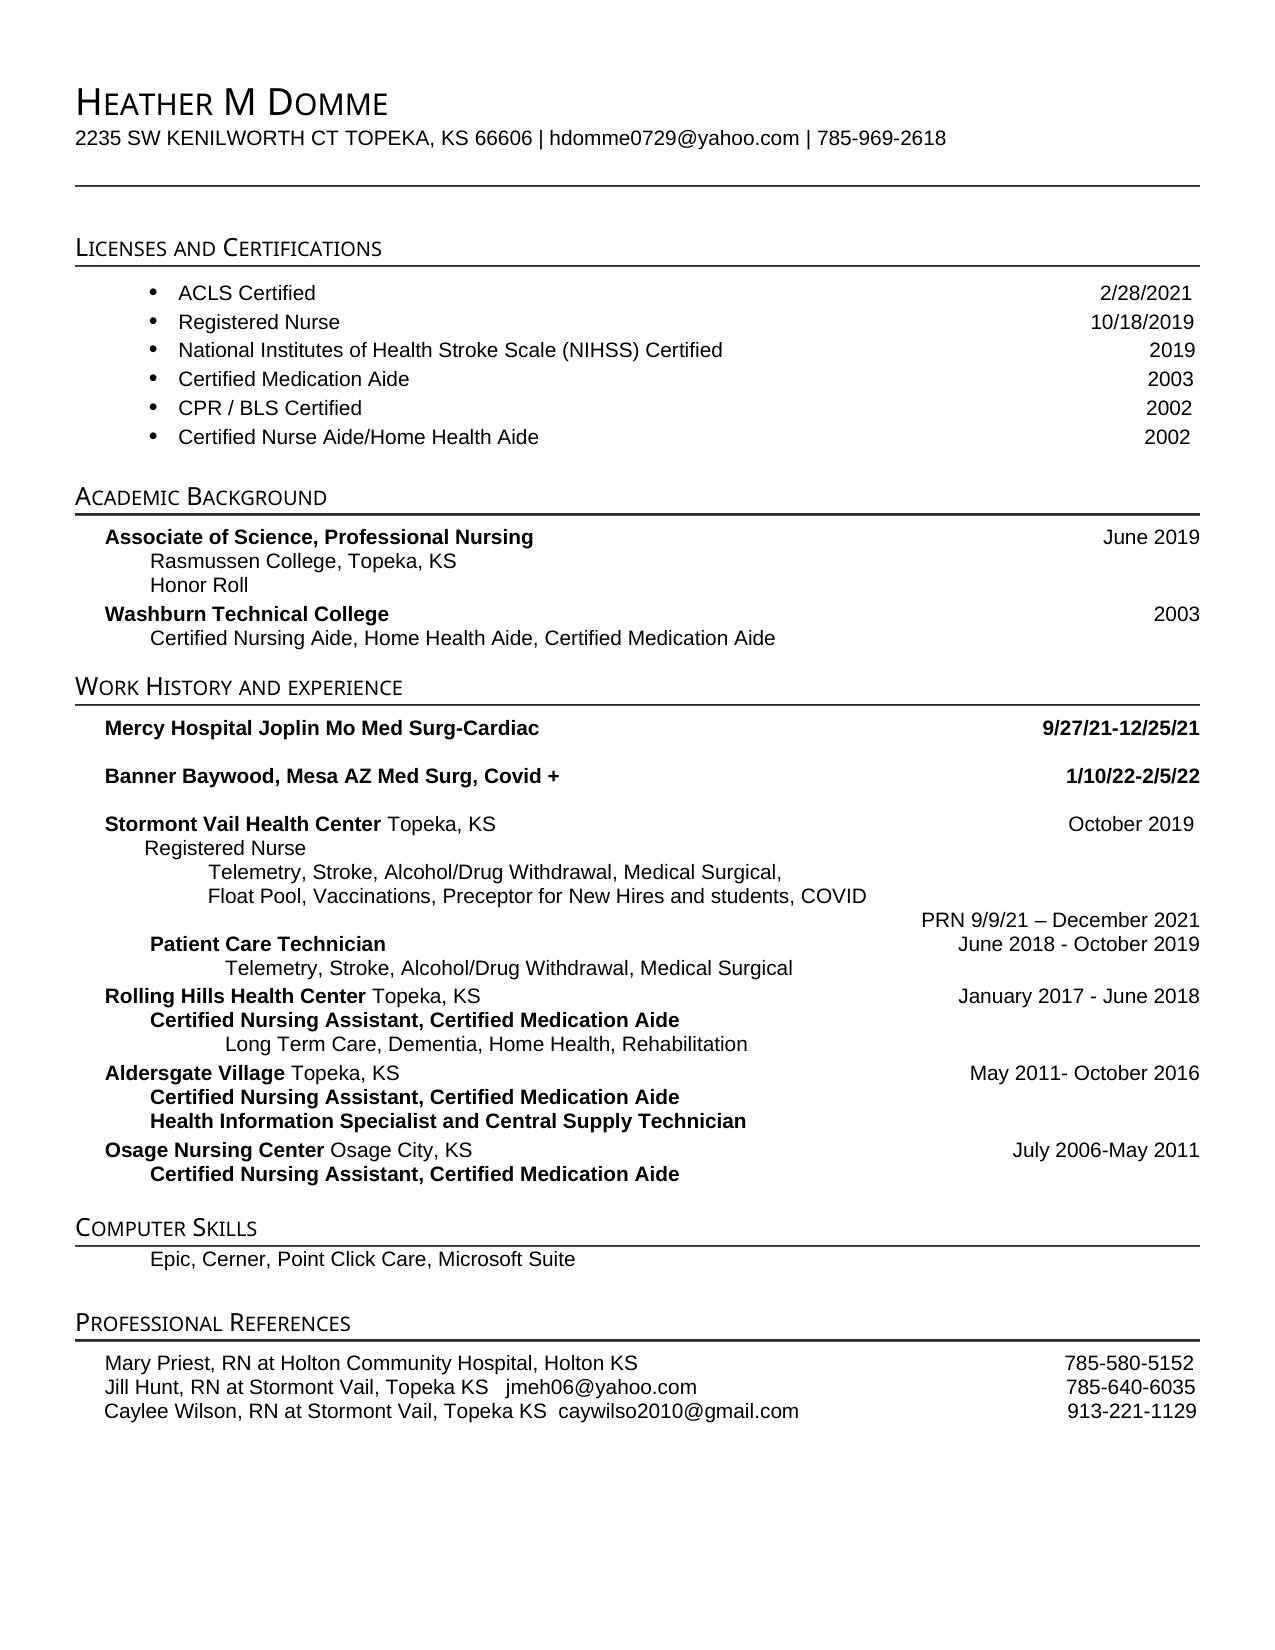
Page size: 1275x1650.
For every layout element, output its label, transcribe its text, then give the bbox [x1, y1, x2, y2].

text Jill Hunt, RN at Stormont Vail, Topeka KS jmeh06@yahoo.com 785-640-6035 [104, 1375, 1200, 1399]
text Caylee Wilson, RN at Stormont Vail, Topeka KS caywilso2010@gmail.com 913-221-1129 [75, 1399, 1200, 1447]
list National Institutes of Health Stroke Scale (NIHSS) Certified 2019 [149, 334, 1200, 363]
text Academic Background [75, 478, 1200, 512]
text Health Information Specialist and Central Supply Technician [104, 1109, 1200, 1133]
text Long Term Care, Dementia, Home Health, Rehabilitation [104, 1032, 1200, 1056]
text Mercy Hospital Joplin Mo Med Surg-Cardiac 9/27/21-12/25/21 [104, 716, 1200, 740]
list CPR / BLS Certified 2002 [149, 392, 1200, 421]
text Heather M Domme [75, 75, 1200, 126]
text Mary Priest, RN at Holton Community Hospital, Holton KS 785-580-5152 [104, 1351, 1200, 1375]
text Rasmussen College, Topeka, KS [104, 549, 1200, 573]
text Registered Nurse [75, 836, 1200, 860]
text Banner Baywood, Mesa AZ Med Surg, Covid + 1/10/22-2/5/22 [104, 764, 1200, 788]
list ACLS Certified 2/28/2021 [149, 277, 1200, 306]
text Certified Nursing Aide, Home Health Aide, Certified Medication Aide [104, 626, 1200, 650]
text Stormont Vail Health Center Topeka, KS October 2019 [104, 812, 1200, 836]
text Certified Nursing Assistant, Certified Medication Aide [104, 1008, 1200, 1032]
text PRN 9/9/21 – December 2021 [75, 908, 1200, 932]
text Certified Nursing Assistant, Certified Medication Aide [104, 1162, 1200, 1186]
text Telemetry, Stroke, Alcohol/Drug Withdrawal, Medical Surgical [104, 956, 1200, 979]
text Epic, Cerner, Point Click Care, Microsoft Suite [104, 1247, 1200, 1271]
text Computer Skills [75, 1209, 1200, 1244]
text Float Pool, Vaccinations, Preceptor for New Hires and students, COVID [75, 884, 1200, 908]
text Professional References [75, 1304, 1200, 1338]
list Certified Medication Aide 2003 [149, 363, 1200, 392]
text Washburn Technical College 2003 [104, 602, 1200, 626]
text Aldersgate Village Topeka, KS May 2011- October 2016 [104, 1061, 1200, 1085]
text Licenses and Certifications [75, 230, 1200, 264]
text Honor Roll [104, 573, 1200, 597]
text Telemetry, Stroke, Alcohol/Drug Withdrawal, Medical Surgical, [104, 860, 1200, 884]
text 2235 SW KENILWORTH CT TOPEKA, KS 66606 | hdomme0729@yahoo.com | 785-969-2618 [75, 126, 1200, 150]
text Associate of Science, Professional Nursing June 2019 [104, 525, 1200, 549]
text Osage Nursing Center Osage City, KS July 2006-May 2011 [104, 1138, 1200, 1162]
list Certified Nurse Aide/Home Health Aide 2002 [149, 421, 1200, 449]
list Registered Nurse 10/18/2019 [149, 306, 1200, 334]
text Certified Nursing Assistant, Certified Medication Aide [104, 1085, 1200, 1109]
text Work History and experience [75, 669, 1200, 703]
text Patient Care Technician June 2018 - October 2019 [104, 932, 1200, 956]
text Rolling Hills Health Center Topeka, KS January 2017 - June 2018 [104, 984, 1200, 1008]
